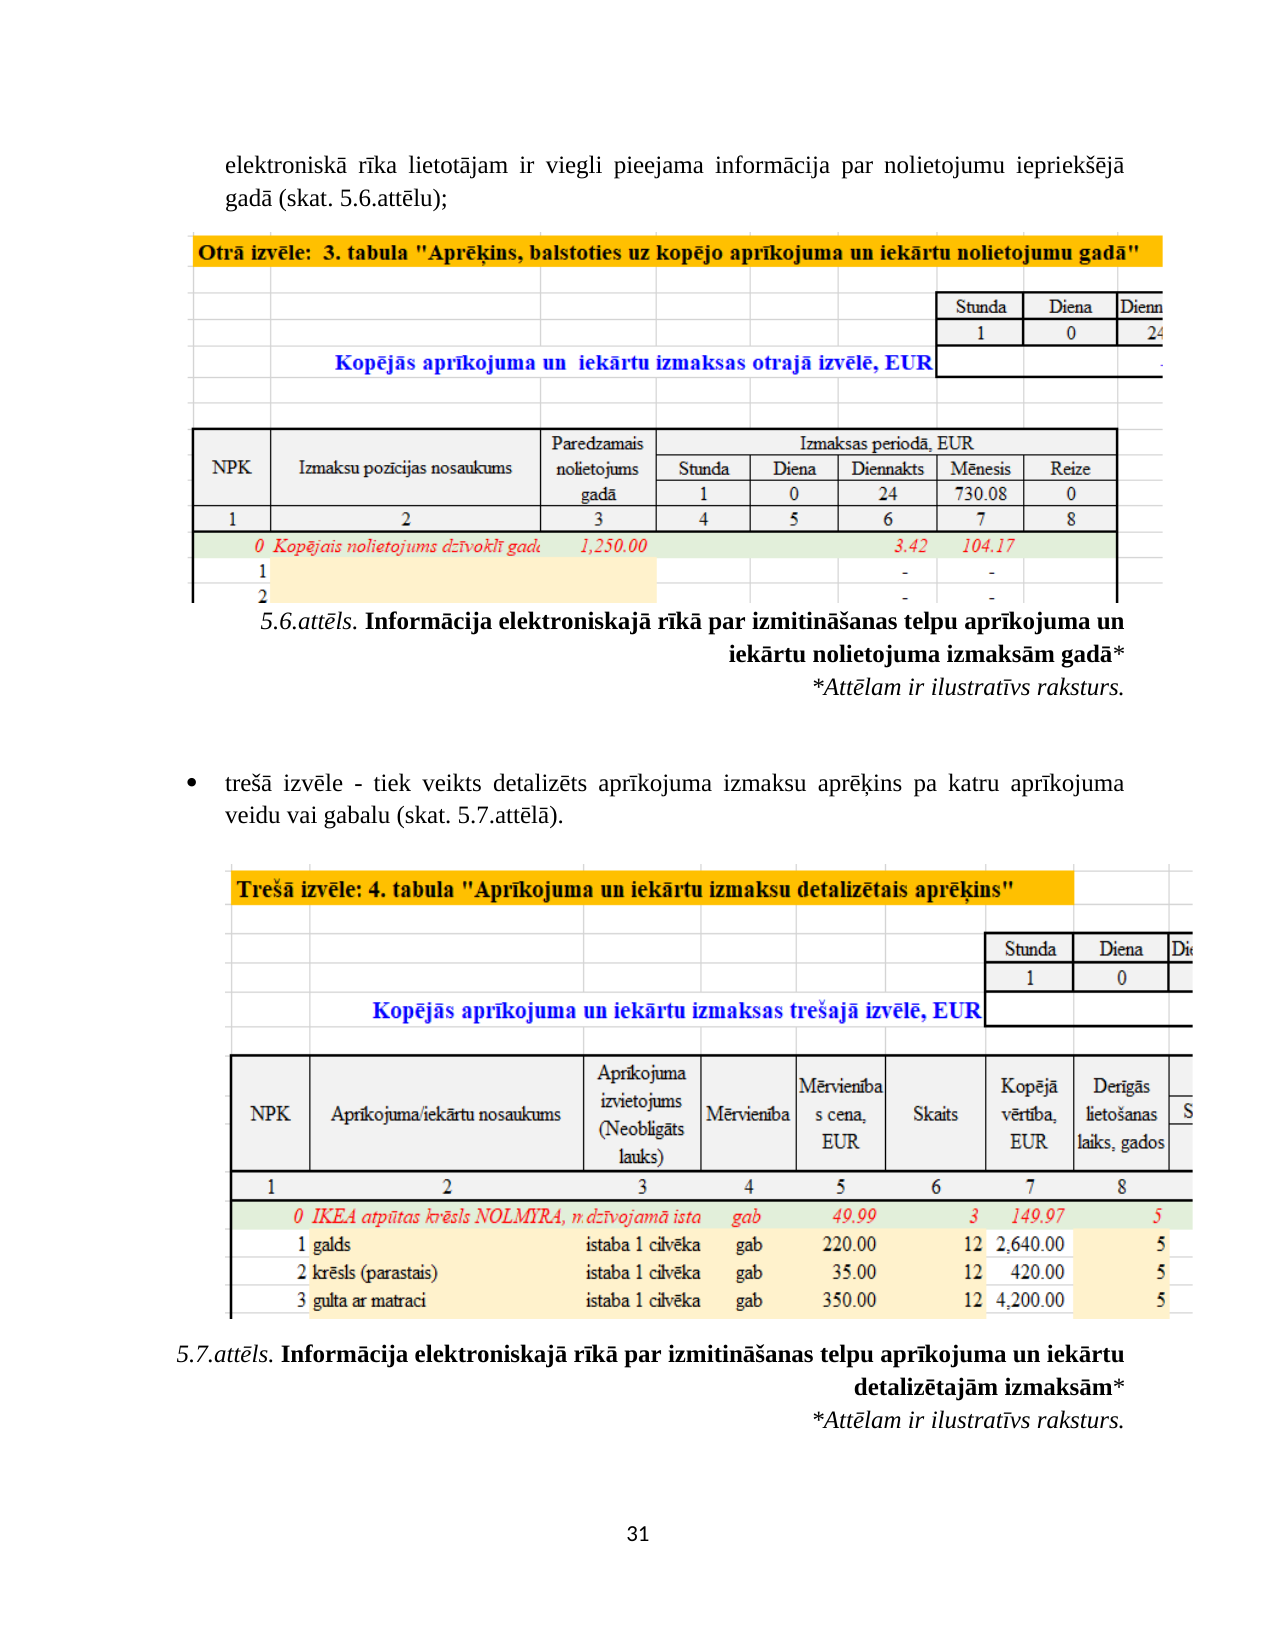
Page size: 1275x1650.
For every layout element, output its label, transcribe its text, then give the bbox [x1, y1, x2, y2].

text *Attēlam ir ilustratīvs raksturs. [150, 1405, 1125, 1434]
text 5.6.attēls. Informācija elektroniskajā rīkā par izmitināšanas telpu aprīkojuma un iekārtu nolietojuma izmaksām gadā* [187, 606, 1125, 668]
text 5.7.attēls. Informācija elektroniskajā rīkā par izmitināšanas telpu aprīkojuma un iekārtu detalizētajām izmaksām* [150, 1339, 1125, 1401]
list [187, 150, 1125, 212]
text *Attēlam ir ilustratīvs raksturs. [187, 672, 1125, 701]
list trešā izvēle - tiek veikts detalizēts aprīkojuma izmaksu aprēķins pa katru aprīkojuma veidu vai gabalu (skat. 5.7.attēlā). [187, 768, 1125, 829]
picture [225, 864, 1193, 1319]
picture [187, 232, 1163, 603]
